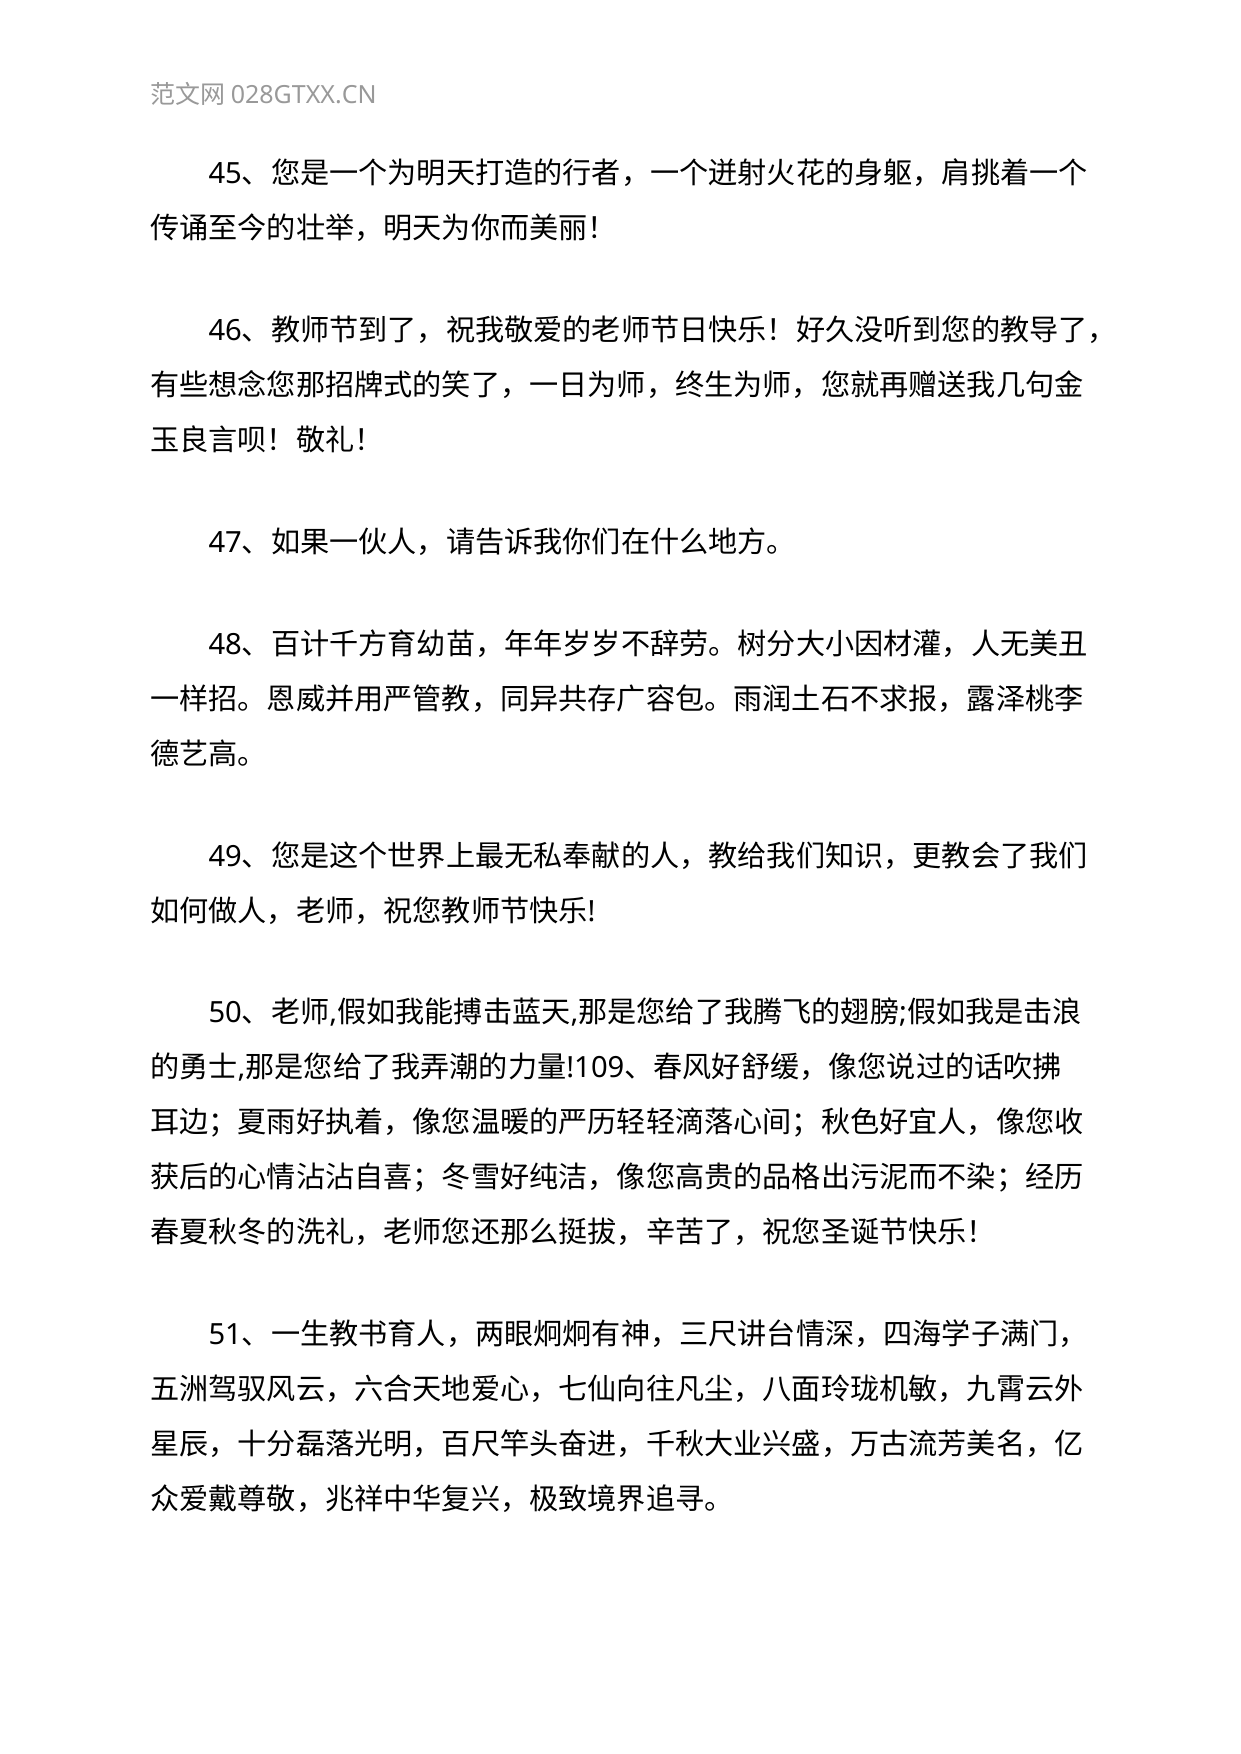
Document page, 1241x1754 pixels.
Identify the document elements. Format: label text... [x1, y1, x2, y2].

text 45、您是一个为明天打造的行者，一个迸射火花的身躯，肩挑着一个传诵至今的壮举，明天为你而美丽！ [150, 150, 1090, 247]
text 50、老师,假如我能搏击蓝天,那是您给了我腾飞的翅膀;假如我是击浪的勇士,那是您给了我弄潮的力量!109、春风好舒缓，像您说过的话吹拂耳边；夏雨好执着，像您温暖的严历轻轻滴落心间；秋色好宜人，像您收获后的心情沾沾自喜；冬雪好纯洁，像您高贵的品格出污泥而不染；经历春夏秋冬的洗礼，老师您还那么挺拔，辛苦了，祝您圣诞节快乐！ [150, 989, 1090, 1251]
text 51、一生教书育人，两眼炯炯有神，三尺讲台情深，四海学子满门，五洲驾驭风云，六合天地爱心，七仙向往凡尘，八面玲珑机敏，九霄云外星辰，十分磊落光明，百尺竿头奋进，千秋大业兴盛，万古流芳美名，亿众爱戴尊敬，兆祥中华复兴，极致境界追寻。 [150, 1311, 1090, 1518]
text 47、如果一伙人，请告诉我你们在什么地方。 [150, 518, 1090, 561]
text 48、百计千方育幼苗，年年岁岁不辞劳。树分大小因材灌，人无美丑一样招。恩威并用严管教，同异共存广容包。雨润土石不求报，露泽桃李德艺高。 [150, 620, 1090, 773]
text 49、您是这个世界上最无私奉献的人，教给我们知识，更教会了我们如何做人，老师，祝您教师节快乐! [150, 832, 1090, 929]
text 46、教师节到了，祝我敬爱的老师节日快乐！好久没听到您的教导了，有些想念您那招牌式的笑了，一日为师，终生为师，您就再赠送我几句金玉良言呗！敬礼！ [150, 307, 1090, 459]
